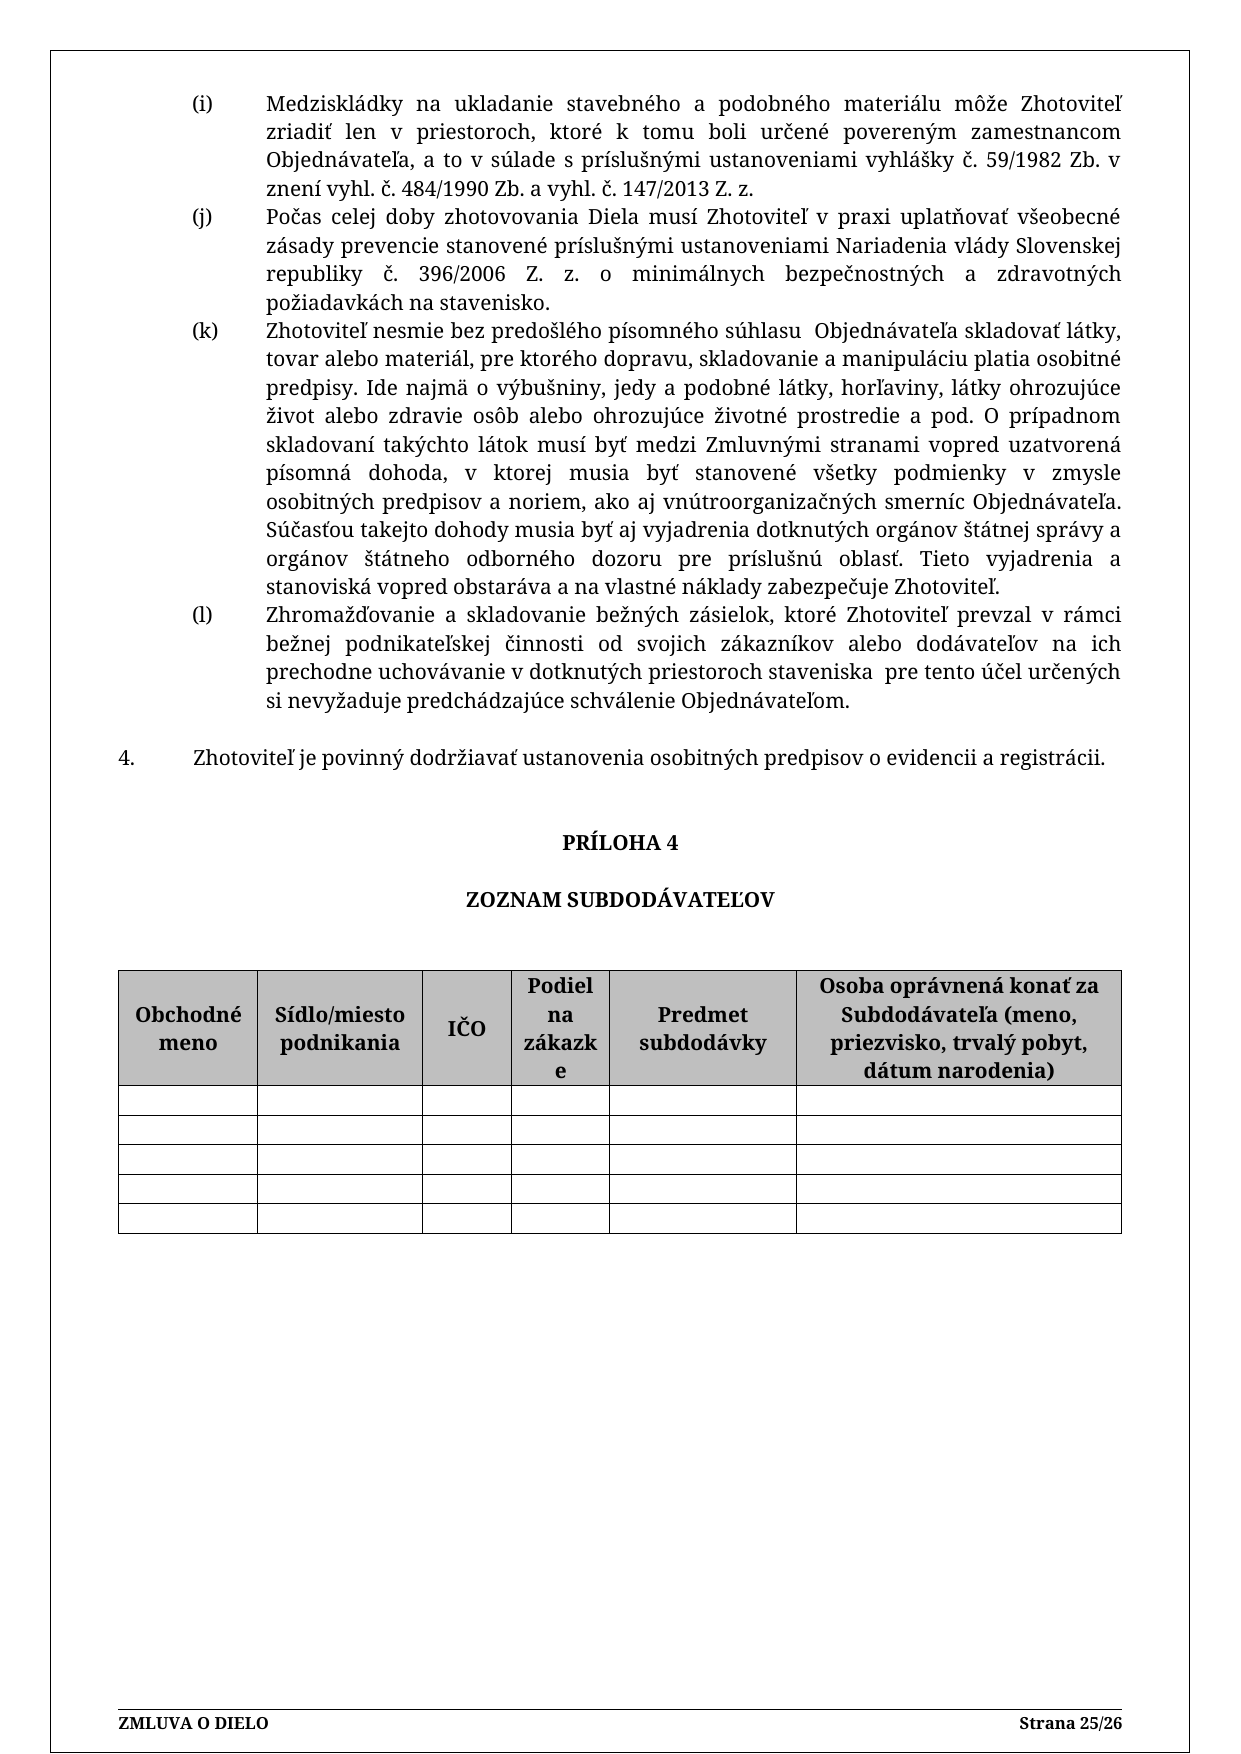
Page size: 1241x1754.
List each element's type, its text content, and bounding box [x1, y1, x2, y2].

table_header Obchodné meno [119, 971, 257, 1085]
table_cell [119, 1175, 257, 1203]
table_cell [512, 1116, 609, 1144]
table_cell [610, 1204, 796, 1232]
table_cell [423, 1086, 511, 1114]
table_cell [119, 1116, 257, 1144]
table_cell [512, 1175, 609, 1203]
list Počas celej doby zhotovovania Diela musí Zhotoviteľ v praxi uplatňovať všeobecné zásady prevencie stanovené príslušnými ustanoveniami Nariadenia vlády Slovenskej republiky č. 396/2006 Z. z. o minimálnych bezpečnostných a zdravotných požiadavkách na stavenisko. [192, 202, 1122, 316]
table_cell [423, 1175, 511, 1203]
table_cell [258, 1086, 422, 1114]
table_cell [119, 1204, 257, 1232]
table_cell [610, 1086, 796, 1114]
table_cell [610, 1116, 796, 1144]
table_header Sídlo/miesto podnikania [258, 971, 422, 1085]
list Zhotoviteľ je povinný dodržiavať ustanovenia osobitných predpisov o evidencii a registrácii. [118, 743, 1122, 771]
table_cell [258, 1145, 422, 1173]
table_cell [258, 1116, 422, 1144]
table_cell [797, 1086, 1121, 1114]
list Medziskládky na ukladanie stavebného a podobného materiálu môže Zhotoviteľ zriadiť len v priestoroch, ktoré k tomu boli určené povereným zamestnancom Objednávateľa, a to v súlade s príslušnými ustanoveniami vyhlášky č. 59/1982 Zb. v znení vyhl. č. 484/1990 Zb. a vyhl. č. 147/2013 Z. z. [192, 89, 1122, 202]
table_cell [119, 1145, 257, 1173]
table_cell [423, 1204, 511, 1232]
table_cell [797, 1145, 1121, 1173]
table_cell [512, 1145, 609, 1173]
table_header Osoba oprávnená konať za Subdodávateľa (meno, priezvisko, trvalý pobyt, dátum narodenia) [797, 971, 1121, 1085]
table_cell [423, 1116, 511, 1144]
table_cell [610, 1145, 796, 1173]
table_header Podiel na zákazke [512, 971, 609, 1085]
table_header Predmet subdodávky [610, 971, 796, 1085]
table_cell [797, 1175, 1121, 1203]
list Zhotoviteľ nesmie bez predošlého písomného súhlasu Objednávateľa skladovať látky, tovar alebo materiál, pre ktorého dopravu, skladovanie a manipuláciu platia osobitné predpisy. Ide najmä o výbušniny, jedy a podobné látky, horľaviny, látky ohrozujúce život alebo zdravie osôb alebo ohrozujúce životné prostredie a pod. O prípadnom skladovaní takýchto látok musí byť medzi Zmluvnými stranami vopred uzatvorená písomná dohoda, v ktorej musia byť stanovené všetky podmienky v zmysle osobitných predpisov a noriem, ako aj vnútroorganizačných smerníc Objednávateľa. Súčasťou takejto dohody musia byť aj vyjadrenia dotknutých orgánov štátnej správy a orgánov štátneho odborného dozoru pre príslušnú oblasť. Tieto vyjadrenia a stanoviská vopred obstaráva a na vlastné náklady zabezpečuje Zhotoviteľ. [192, 316, 1122, 601]
text ZOZNAM SUBDODÁVATEĽOV [118, 885, 1122, 913]
table_cell [610, 1175, 796, 1203]
table_cell [258, 1204, 422, 1232]
text PRÍLOHA 4 [118, 828, 1122, 856]
table_cell [512, 1086, 609, 1114]
table_cell [797, 1116, 1121, 1144]
table_cell [423, 1145, 511, 1173]
table_cell [119, 1086, 257, 1114]
table_header IČO [423, 971, 511, 1085]
table_cell [797, 1204, 1121, 1232]
table_cell [258, 1175, 422, 1203]
list Zhromažďovanie a skladovanie bežných zásielok, ktoré Zhotoviteľ prevzal v rámci bežnej podnikateľskej činnosti od svojich zákazníkov alebo dodávateľov na ich prechodne uchovávanie v dotknutých priestoroch staveniska pre tento účel určených si nevyžaduje predchádzajúce schválenie Objednávateľom. [192, 601, 1122, 714]
table_cell [512, 1204, 609, 1232]
